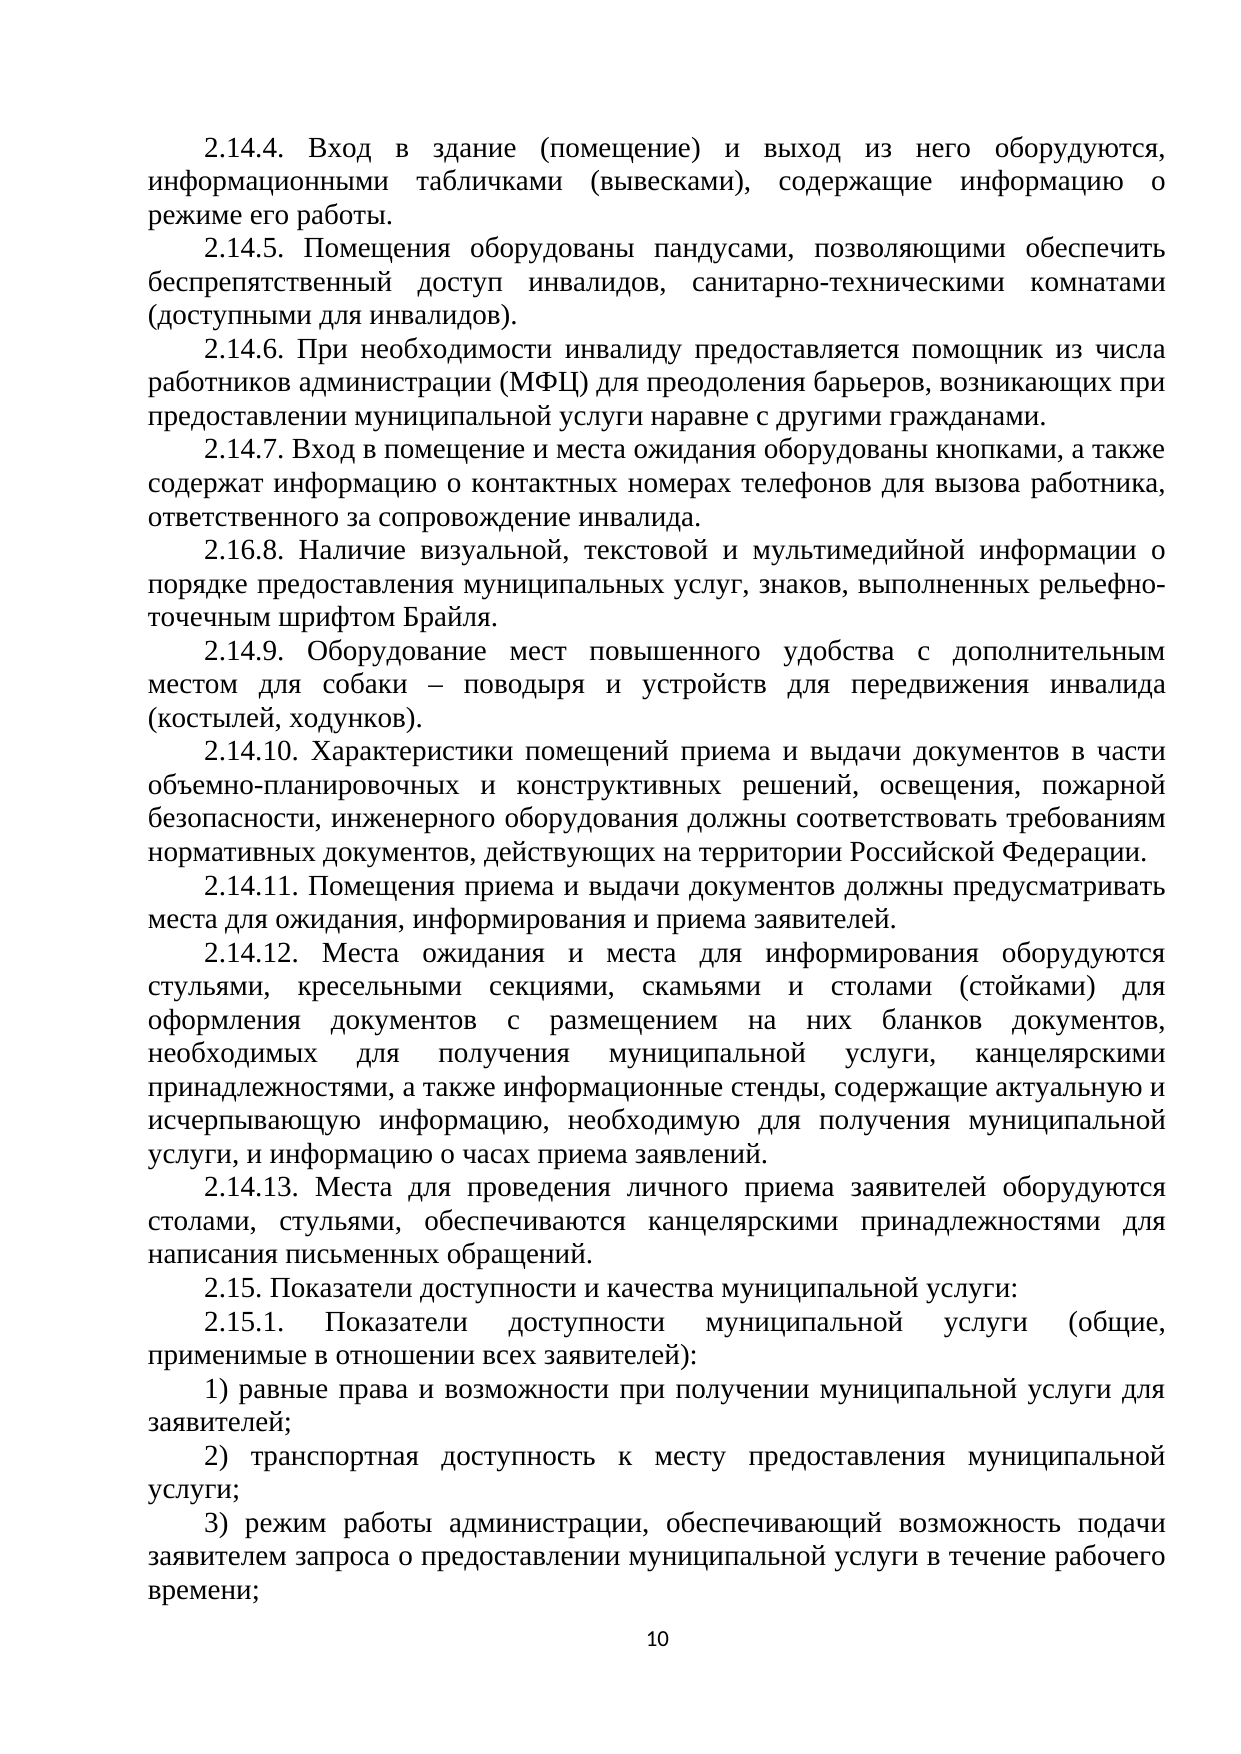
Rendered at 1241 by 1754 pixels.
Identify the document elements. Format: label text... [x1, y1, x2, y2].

text 2.14.11. Помещения приема и выдачи документов должны предусматривать места для ожидания, информирования и приема заявителей. [148, 868, 1167, 935]
text 2.15. Показатели доступности и качества муниципальной услуги: [148, 1270, 1167, 1304]
text 2) транспортная доступность к месту предоставления муниципальной услуги; [148, 1438, 1167, 1505]
text 2.14.4. Вход в здание (помещение) и выход из него оборудуются, информационными табличками (вывесками), содержащие информацию о режиме его работы. [148, 130, 1167, 230]
text 2.16.8. Наличие визуальной, текстовой и мультимедийной информации о порядке предоставления муниципальных услуг, знаков, выполненных рельефно-точечным шрифтом Брайля. [148, 532, 1167, 633]
text 2.14.10. Характеристики помещений приема и выдачи документов в части объемно-планировочных и конструктивных решений, освещения, пожарной безопасности, инженерного оборудования должны соответствовать требованиям нормативных документов, действующих на территории Российской Федерации. [148, 733, 1167, 868]
text 1) равные права и возможности при получении муниципальной услуги для заявителей; [148, 1371, 1167, 1438]
text 3) режим работы администрации, обеспечивающий возможность подачи заявителем запроса о предоставлении муниципальной услуги в течение рабочего времени; [148, 1505, 1167, 1606]
text 2.14.12. Места ожидания и места для информирования оборудуются стульями, кресельными секциями, скамьями и столами (стойками) для оформления документов с размещением на них бланков документов, необходимых для получения муниципальной услуги, канцелярскими принадлежностями, а также информационные стенды, содержащие актуальную и исчерпывающую информацию, необходимую для получения муниципальной услуги, и информацию о часах приема заявлений. [148, 935, 1167, 1169]
text 2.14.7. Вход в помещение и места ожидания оборудованы кнопками, а также содержат информацию о контактных номерах телефонов для вызова работника, ответственного за сопровождение инвалида. [148, 432, 1167, 532]
text 2.15.1. Показатели доступности муниципальной услуги (общие, применимые в отношении всех заявителей): [148, 1304, 1167, 1371]
text 2.14.5. Помещения оборудованы пандусами, позволяющими обеспечить беспрепятственный доступ инвалидов, санитарно-техническими комнатами (доступными для инвалидов). [148, 230, 1167, 331]
text 2.14.13. Места для проведения личного приема заявителей оборудуются столами, стульями, обеспечиваются канцелярскими принадлежностями для написания письменных обращений. [148, 1169, 1167, 1270]
text 2.14.6. При необходимости инвалиду предоставляется помощник из числа работников администрации (МФЦ) для преодоления барьеров, возникающих при предоставлении муниципальной услуги наравне с другими гражданами. [148, 331, 1167, 432]
text 2.14.9. Оборудование мест повышенного удобства с дополнительным местом для собаки – поводыря и устройств для передвижения инвалида (костылей, ходунков). [148, 633, 1167, 733]
